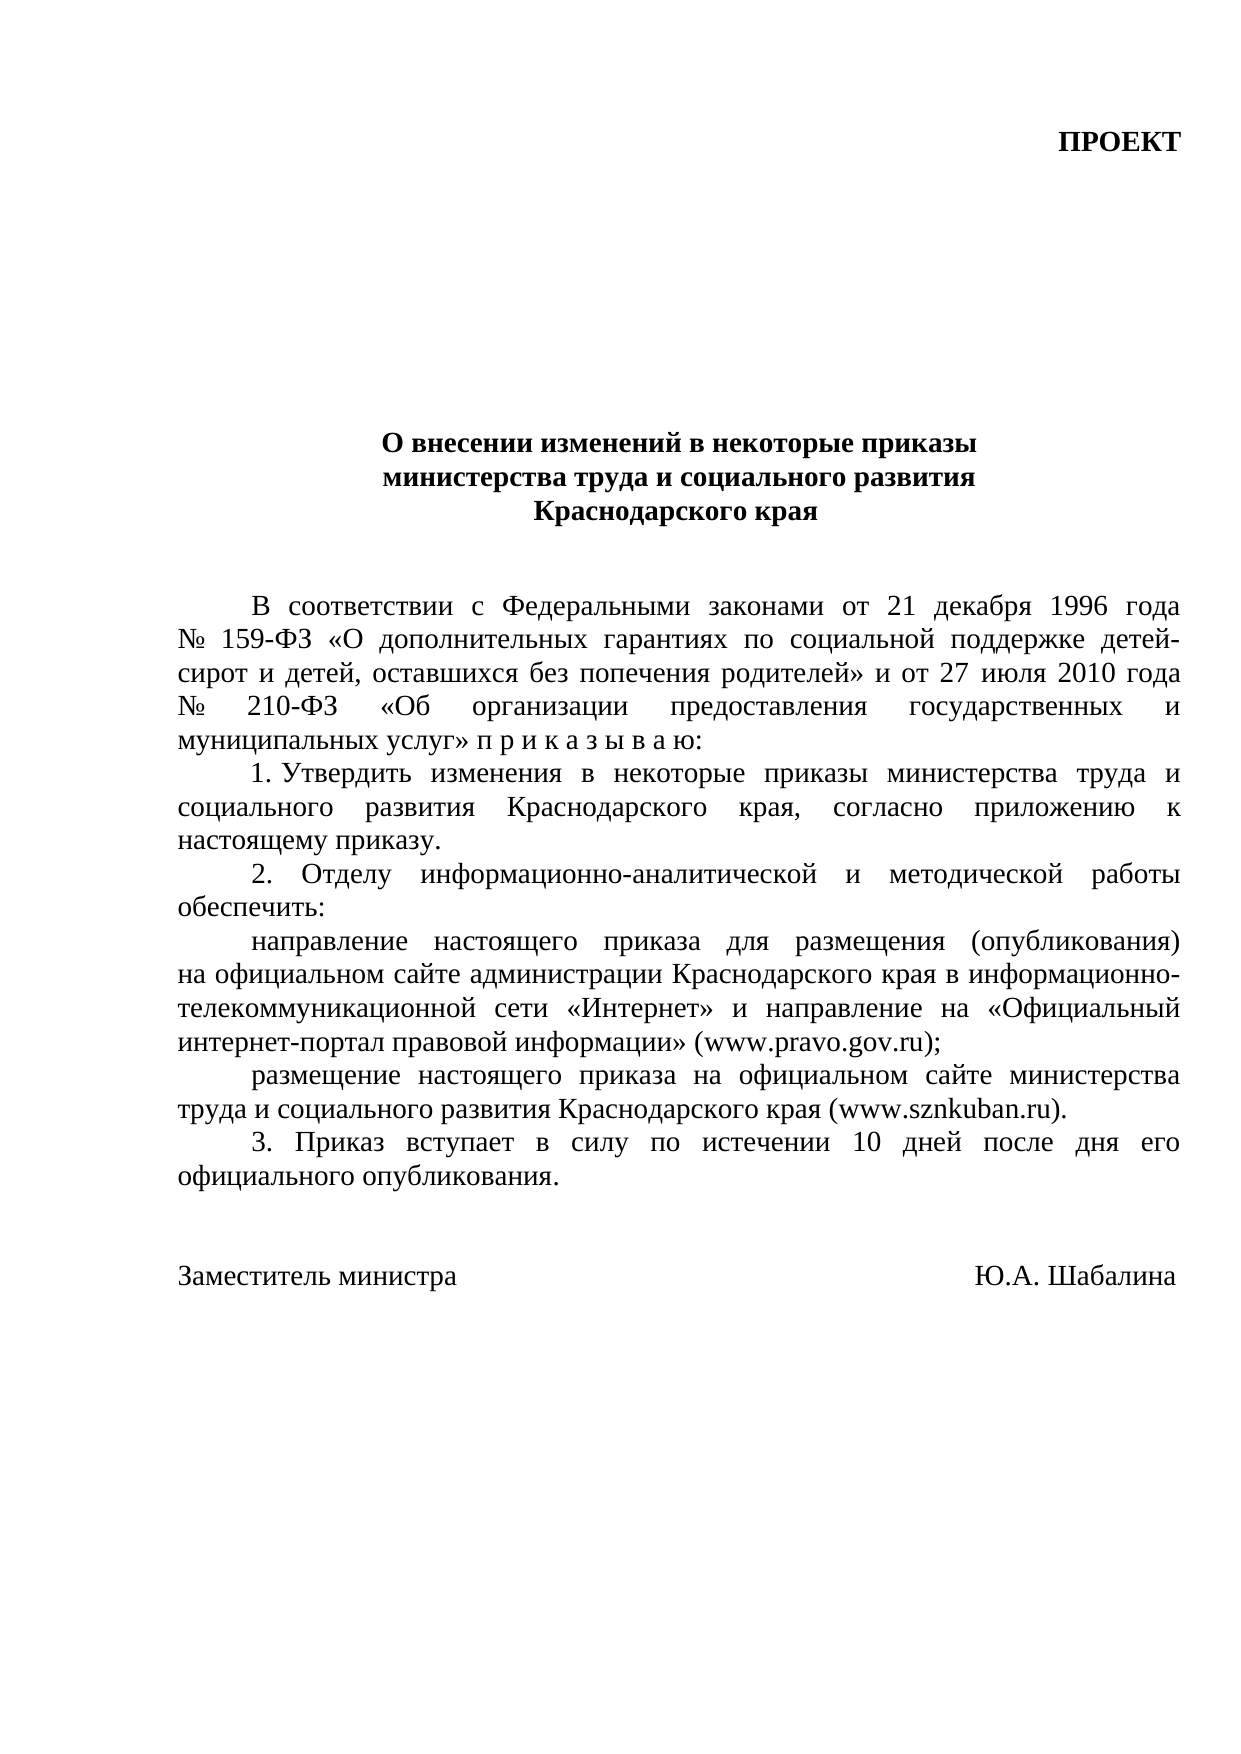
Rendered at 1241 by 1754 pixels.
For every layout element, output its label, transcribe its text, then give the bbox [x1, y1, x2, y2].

text 3. Приказ вступает в силу по истечении 10 дней после дня его официального опубликования. [177, 1124, 1181, 1191]
text О внесении изменений в некоторые приказы [177, 426, 1181, 459]
text ПРОЕКТ [177, 124, 1181, 157]
list Утвердить изменения в некоторые приказы министерства труда и социального развития Краснодарского края, согласно приложению к настоящему приказу. [177, 755, 1181, 856]
text направление настоящего приказа для размещения (опубликования) на официальном сайте администрации Краснодарского края в информационно-телекоммуникационной сети «Интернет» и направление на «Официальный интернет-портал правовой информации» (www.pravo.gov.ru); [177, 923, 1181, 1057]
text Краснодарского края [177, 493, 1181, 554]
text министерства труда и социального развития [177, 459, 1181, 493]
text В соответствии с Федеральными законами от 21 декабря 1996 года № 159-ФЗ «О дополнительных гарантиях по социальной поддержке детей-сирот и детей, оставшихся без попечения родителей» и от 27 июля 2010 года № 210-ФЗ «Об организации предоставления государственных и муниципальных услуг» п р и к а з ы в а ю: [177, 588, 1181, 755]
text Заместитель министра Ю.А. Шабалина [177, 1258, 1181, 1292]
text 2. Отделу информационно-аналитической и методической работы обеспечить: [177, 856, 1181, 923]
text размещение настоящего приказа на официальном сайте министерства труда и социального развития Краснодарского края (www.sznkuban.ru). [177, 1057, 1181, 1124]
